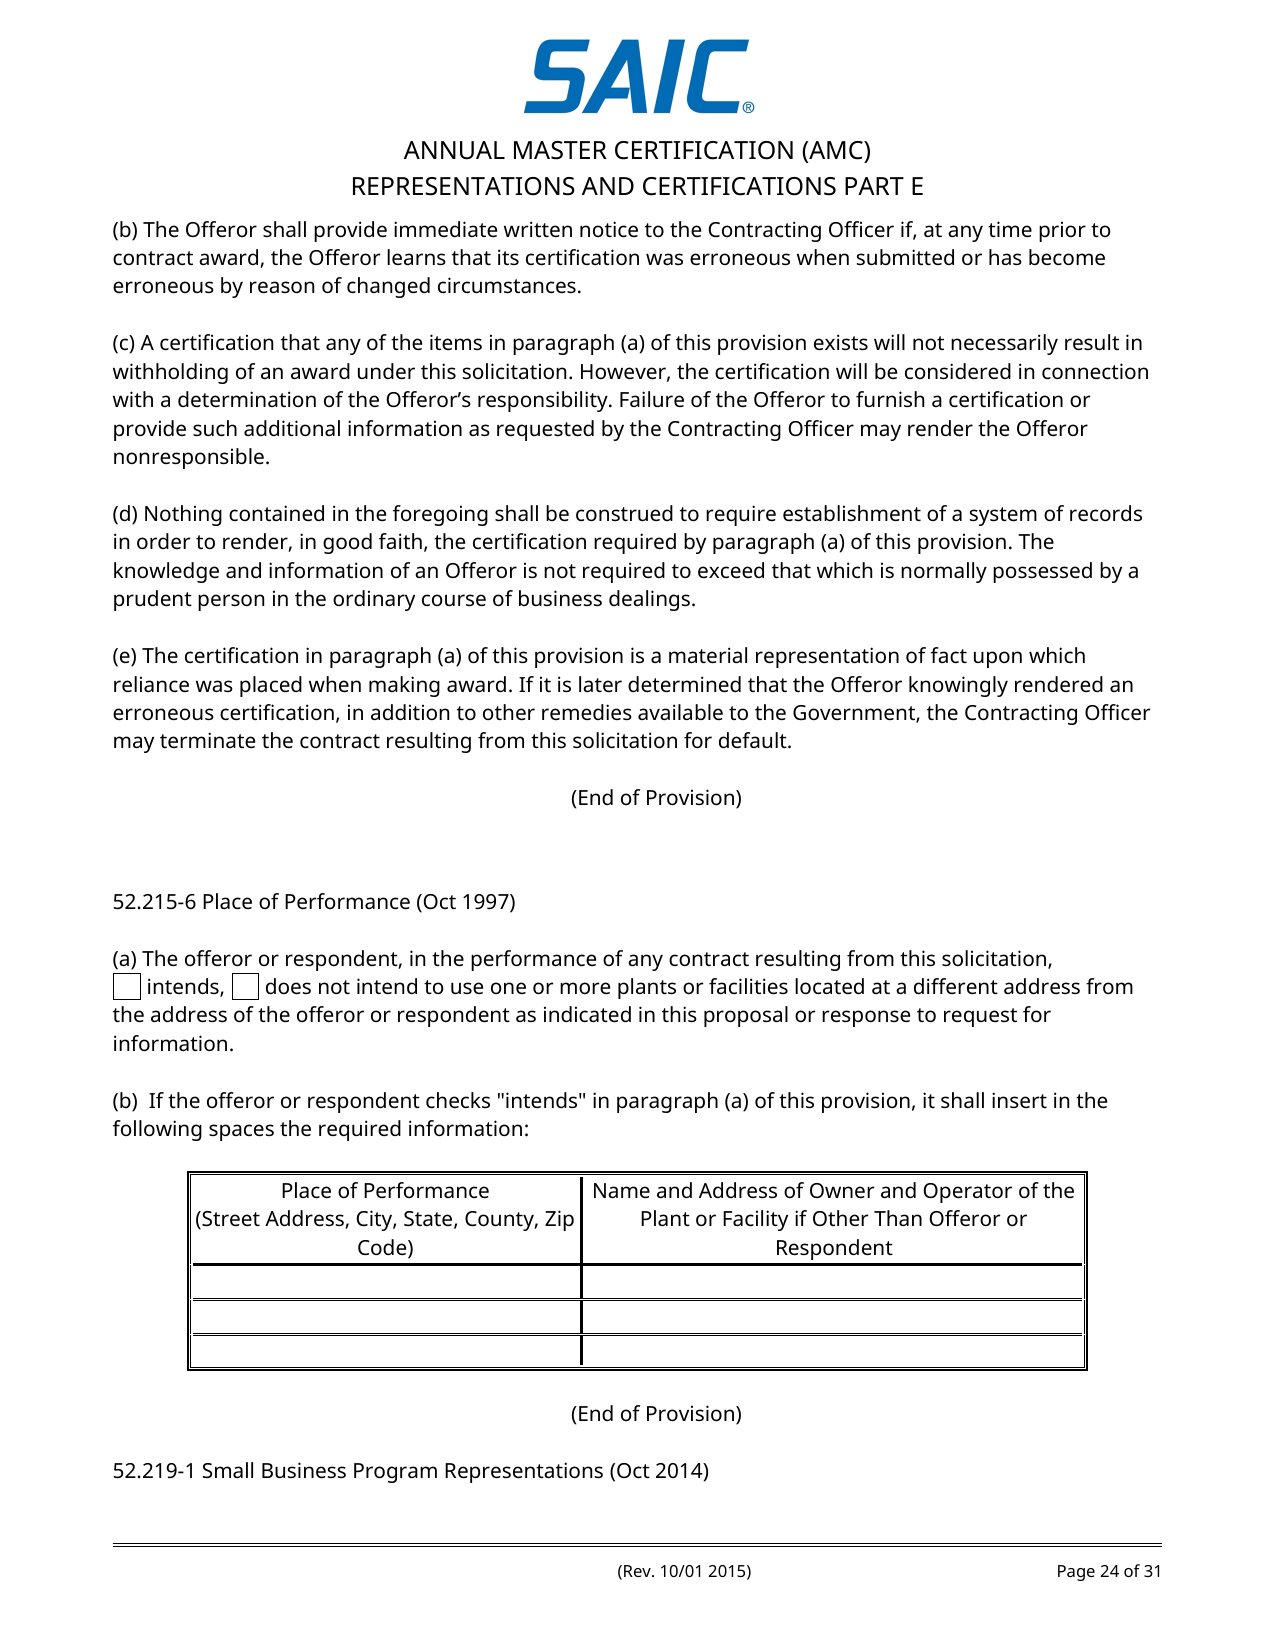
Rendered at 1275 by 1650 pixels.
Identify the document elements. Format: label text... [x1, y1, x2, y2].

text (e) The certification in paragraph (a) of this provision is a material representation of fact upon which reliance was placed when making award. If it is later determined that the Offeror knowingly rendered an erroneous certification, in addition to other remedies available to the Government, the Contracting Officer may terminate the contract resulting from this solicitation for default. [112, 641, 1162, 755]
table_header Place of Performance (Street Address, City, State, County, Zip Code) [191, 1175, 581, 1263]
subtitle 52.219-1 Small Business Program Representations (Oct 2014) [112, 1456, 1162, 1484]
text (c) A certification that any of the items in paragraph (a) of this provision exists will not necessarily result in withholding of an award under this solicitation. However, the certification will be considered in connection with a determination of the Offeror’s responsibility. Failure of the Offeror to furnish a certification or provide such additional information as requested by the Contracting Officer may render the Offeror nonresponsible. [112, 328, 1162, 471]
text (b) The Offeror shall provide immediate written notice to the Contracting Officer if, at any time prior to contract award, the Offeror learns that its certification was erroneous when submitted or has become erroneous by reason of changed circumstances. [112, 215, 1162, 300]
text (d) Nothing contained in the foregoing shall be construed to require establishment of a system of records in order to render, in good faith, the certification required by paragraph (a) of this provision. The knowledge and information of an Offeror is not required to exceed that which is normally possessed by a prudent person in the ordinary course of business dealings. [112, 499, 1162, 613]
table_cell [581, 1333, 1084, 1367]
picture [506, 20, 769, 132]
text (b) If the offeror or respondent checks "intends" in paragraph (a) of this provision, it shall insert in the following spaces the required information: [112, 1086, 1162, 1143]
text (a) The offeror or respondent, in the performance of any contract resulting from this solicitation, [112, 944, 1162, 972]
table_header Name and Address of Owner and Operator of the Plant or Facility if Other Than Offeror or Respondent [581, 1175, 1084, 1263]
subtitle 52.215-6 Place of Performance (Oct 1997) [112, 887, 1162, 915]
table_cell [189, 1263, 580, 1298]
subtitle (End of Provision) [150, 783, 1162, 812]
subtitle (End of Provision) [150, 1399, 1162, 1427]
table_cell [583, 1263, 1086, 1298]
table_cell [581, 1298, 1086, 1332]
text intends, does not intend to use one or more plants or facilities located at a different address from the address of the offeror or respondent as indicated in this proposal or response to request for information. [112, 972, 1162, 1057]
table_cell [189, 1298, 581, 1332]
table_cell [191, 1333, 581, 1367]
